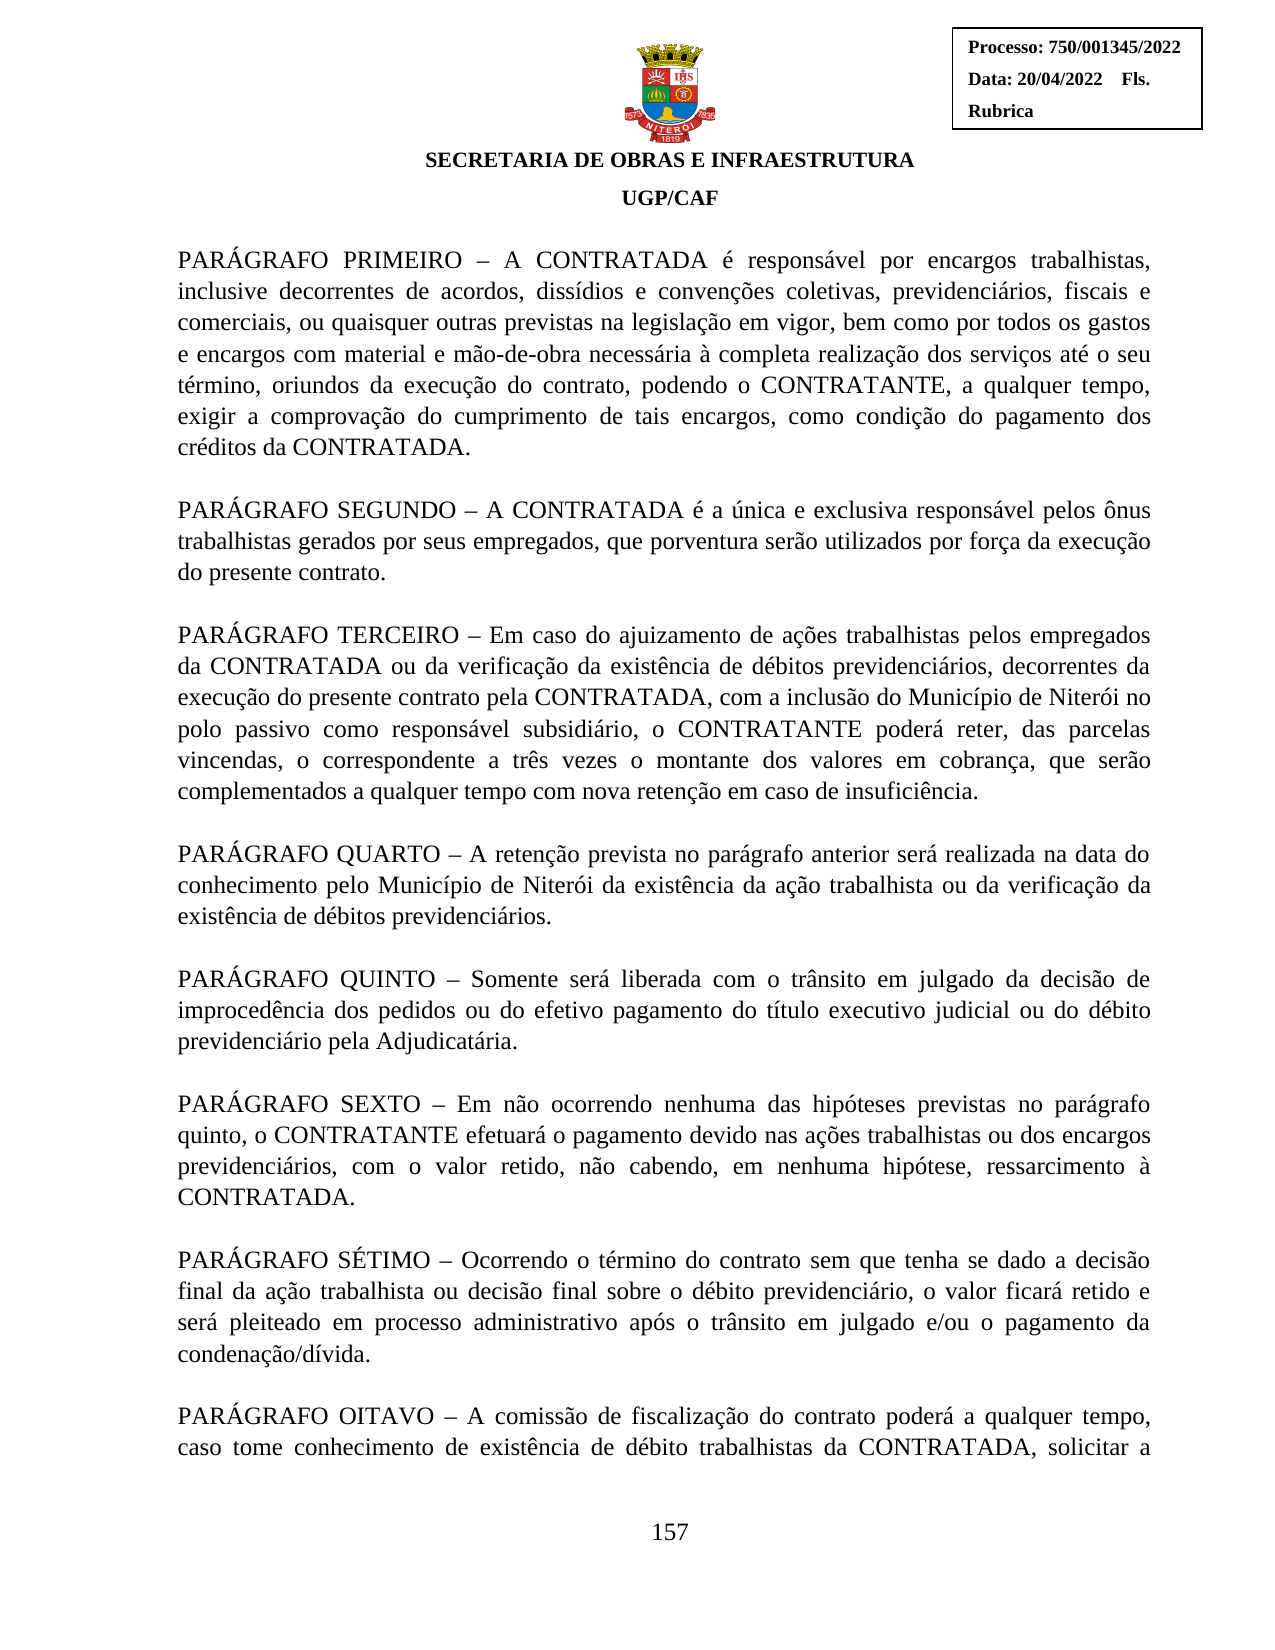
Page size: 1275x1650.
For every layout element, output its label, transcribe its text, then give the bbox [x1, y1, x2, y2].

text PARÁGRAFO QUARTO – A retenção prevista no parágrafo anterior será realizada na data do conhecimento pelo Município de Niterói da existência da ação trabalhista ou da verificação da existência de débitos previdenciários. [177, 836, 1152, 930]
text PARÁGRAFO SEXTO – Em não ocorrendo nenhuma das hipóteses previstas no parágrafo quinto, o CONTRATANTE efetuará o pagamento devido nas ações trabalhistas ou dos encargos previdenciários, com o valor retido, não cabendo, em nenhuma hipótese, ressarcimento à CONTRATADA. [177, 1086, 1152, 1211]
picture [624, 44, 716, 143]
text PARÁGRAFO SÉTIMO – Ocorrendo o término do contrato sem que tenha se dado a decisão final da ação trabalhista ou decisão final sobre o débito previdenciário, o valor ficará retido e será pleiteado em processo administrativo após o trânsito em julgado e/ou o pagamento da condenação/dívida. [177, 1242, 1152, 1367]
text PARÁGRAFO QUINTO – Somente será liberada com o trânsito em julgado da decisão de improcedência dos pedidos ou do efetivo pagamento do título executivo judicial ou do débito previdenciário pela Adjudicatária. [177, 961, 1152, 1055]
text PARÁGRAFO TERCEIRO – Em caso do ajuizamento de ações trabalhistas pelos empregados da CONTRATADA ou da verificação da existência de débitos previdenciários, decorrentes da execução do presente contrato pela CONTRATADA, com a inclusão do Município de Niterói no polo passivo como responsável subsidiário, o CONTRATANTE poderá reter, das parcelas vincendas, o correspondente a três vezes o montante dos valores em cobrança, que serão complementados a qualquer tempo com nova retenção em caso de insuficiência. [177, 617, 1152, 805]
text PARÁGRAFO PRIMEIRO – A CONTRATADA é responsável por encargos trabalhistas, inclusive decorrentes de acordos, dissídios e convenções coletivas, previdenciários, fiscais e comerciais, ou quaisquer outras previstas na legislação em vigor, bem como por todos os gastos e encargos com material e mão-de-obra necessária à completa realização dos serviços até o seu término, oriundos da execução do contrato, podendo o CONTRATANTE, a qualquer tempo, exigir a comprovação do cumprimento de tais encargos, como condição do pagamento dos créditos da CONTRATADA. [177, 242, 1152, 461]
text PARÁGRAFO SEGUNDO – A CONTRATADA é a única e exclusiva responsável pelos ônus trabalhistas gerados por seus empregados, que porventura serão utilizados por força da execução do presente contrato. [177, 492, 1152, 586]
